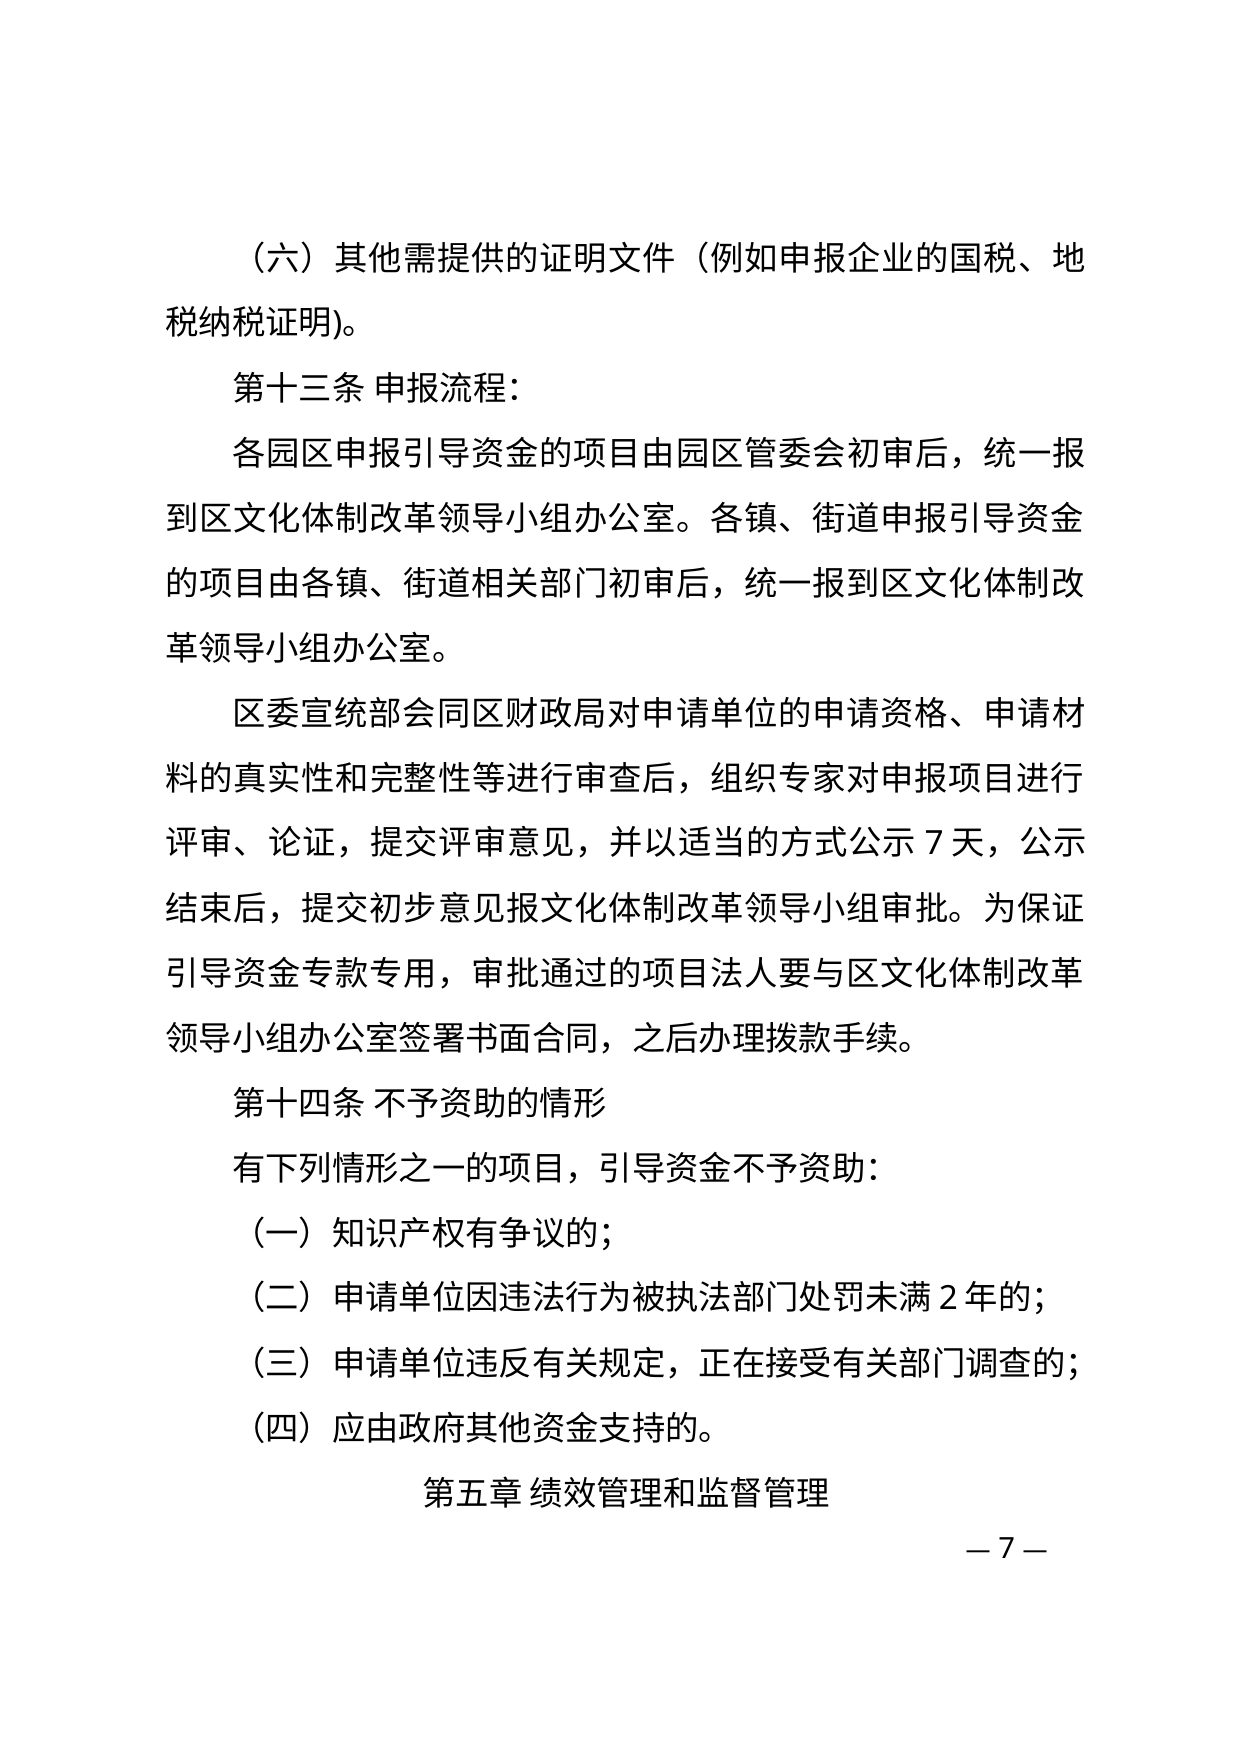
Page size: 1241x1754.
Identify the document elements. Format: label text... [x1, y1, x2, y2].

text 区委宣统部会同区财政局对申请单位的申请资格、申请材料的真实性和完整性等进行审查后，组织专家对申报项目进行评审、论证，提交评审意见，并以适当的方式公示7天，公示结束后，提交初步意见报文化体制改革领导小组审批。为保证引导资金专款专用，审批通过的项目法人要与区文化体制改革领导小组办公室签署书面合同，之后办理拨款手续。 [165, 678, 1087, 1068]
text 各园区申报引导资金的项目由园区管委会初审后，统一报到区文化体制改革领导小组办公室。各镇、街道申报引导资金的项目由各镇、街道相关部门初审后，统一报到区文化体制改革领导小组办公室。 [165, 418, 1087, 678]
text （四）应由政府其他资金支持的。 [165, 1393, 1087, 1458]
text （二）申请单位因违法行为被执法部门处罚未满2年的； [165, 1263, 1087, 1328]
text 有下列情形之一的项目，引导资金不予资助： [165, 1133, 1087, 1198]
text 第十四条 不予资助的情形 [165, 1068, 1087, 1133]
text （三）申请单位违反有关规定，正在接受有关部门调查的； [165, 1328, 1087, 1393]
text 第五章 绩效管理和监督管理 [165, 1458, 1087, 1523]
text 第十三条 申报流程： [165, 353, 1087, 418]
text （一）知识产权有争议的； [165, 1198, 1087, 1263]
text （六）其他需提供的证明文件（例如申报企业的国税、地税纳税证明)。 [165, 223, 1087, 353]
